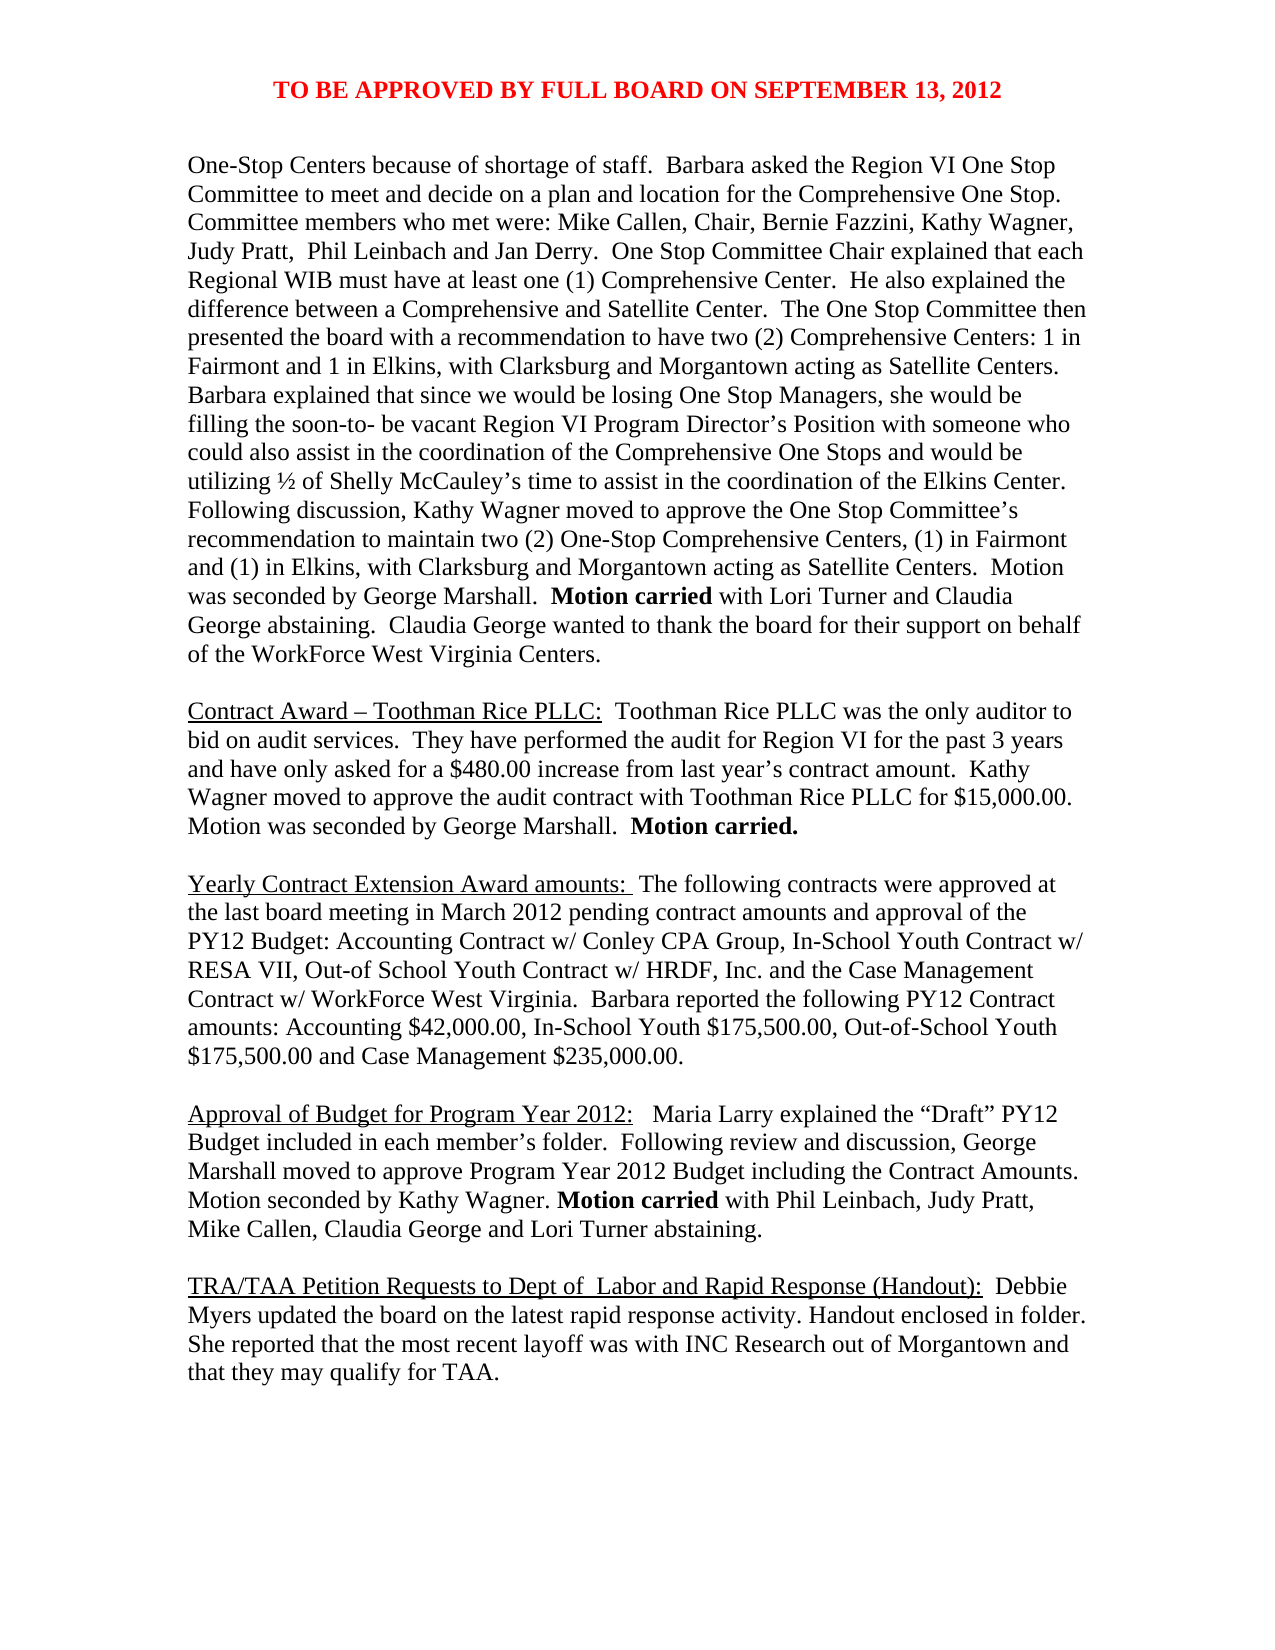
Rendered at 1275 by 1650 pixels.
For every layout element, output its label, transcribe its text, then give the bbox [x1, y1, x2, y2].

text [187, 150, 1087, 667]
text TRA/TAA Petition Requests to Dept of Labor and Rapid Response (Handout): Debbie Myers updated the board on the latest rapid response activity. Handout enclosed in folder. She reported that the most recent layoff was with INC Research out of Morgantown and that they may qualify for TAA. [187, 1271, 1087, 1386]
text Contract Award – Toothman Rice PLLC: Toothman Rice PLLC was the only auditor to bid on audit services. They have performed the audit for Region VI for the past 3 years and have only asked for a $480.00 increase from last year’s contract amount. Kathy Wagner moved to approve the audit contract with Toothman Rice PLLC for $15,000.00. Motion was seconded by George Marshall. Motion carried. [187, 696, 1087, 840]
text Approval of Budget for Program Year 2012: Maria Larry explained the “Draft” PY12 Budget included in each member’s folder. Following review and discussion, George Marshall moved to approve Program Year 2012 Budget including the Contract Amounts. Motion seconded by Kathy Wagner. Motion carried with Phil Leinbach, Judy Pratt, Mike Callen, Claudia George and Lori Turner abstaining. [187, 1099, 1087, 1242]
text Yearly Contract Extension Award amounts: The following contracts were approved at the last board meeting in March 2012 pending contract amounts and approval of the PY12 Budget: Accounting Contract w/ Conley CPA Group, In-School Youth Contract w/ RESA VII, Out-of School Youth Contract w/ HRDF, Inc. and the Case Management Contract w/ WorkForce West Virginia. Barbara reported the following PY12 Contract amounts: Accounting $42,000.00, In-School Youth $175,500.00, Out-of-School Youth $175,500.00 and Case Management $235,000.00. [187, 869, 1087, 1070]
